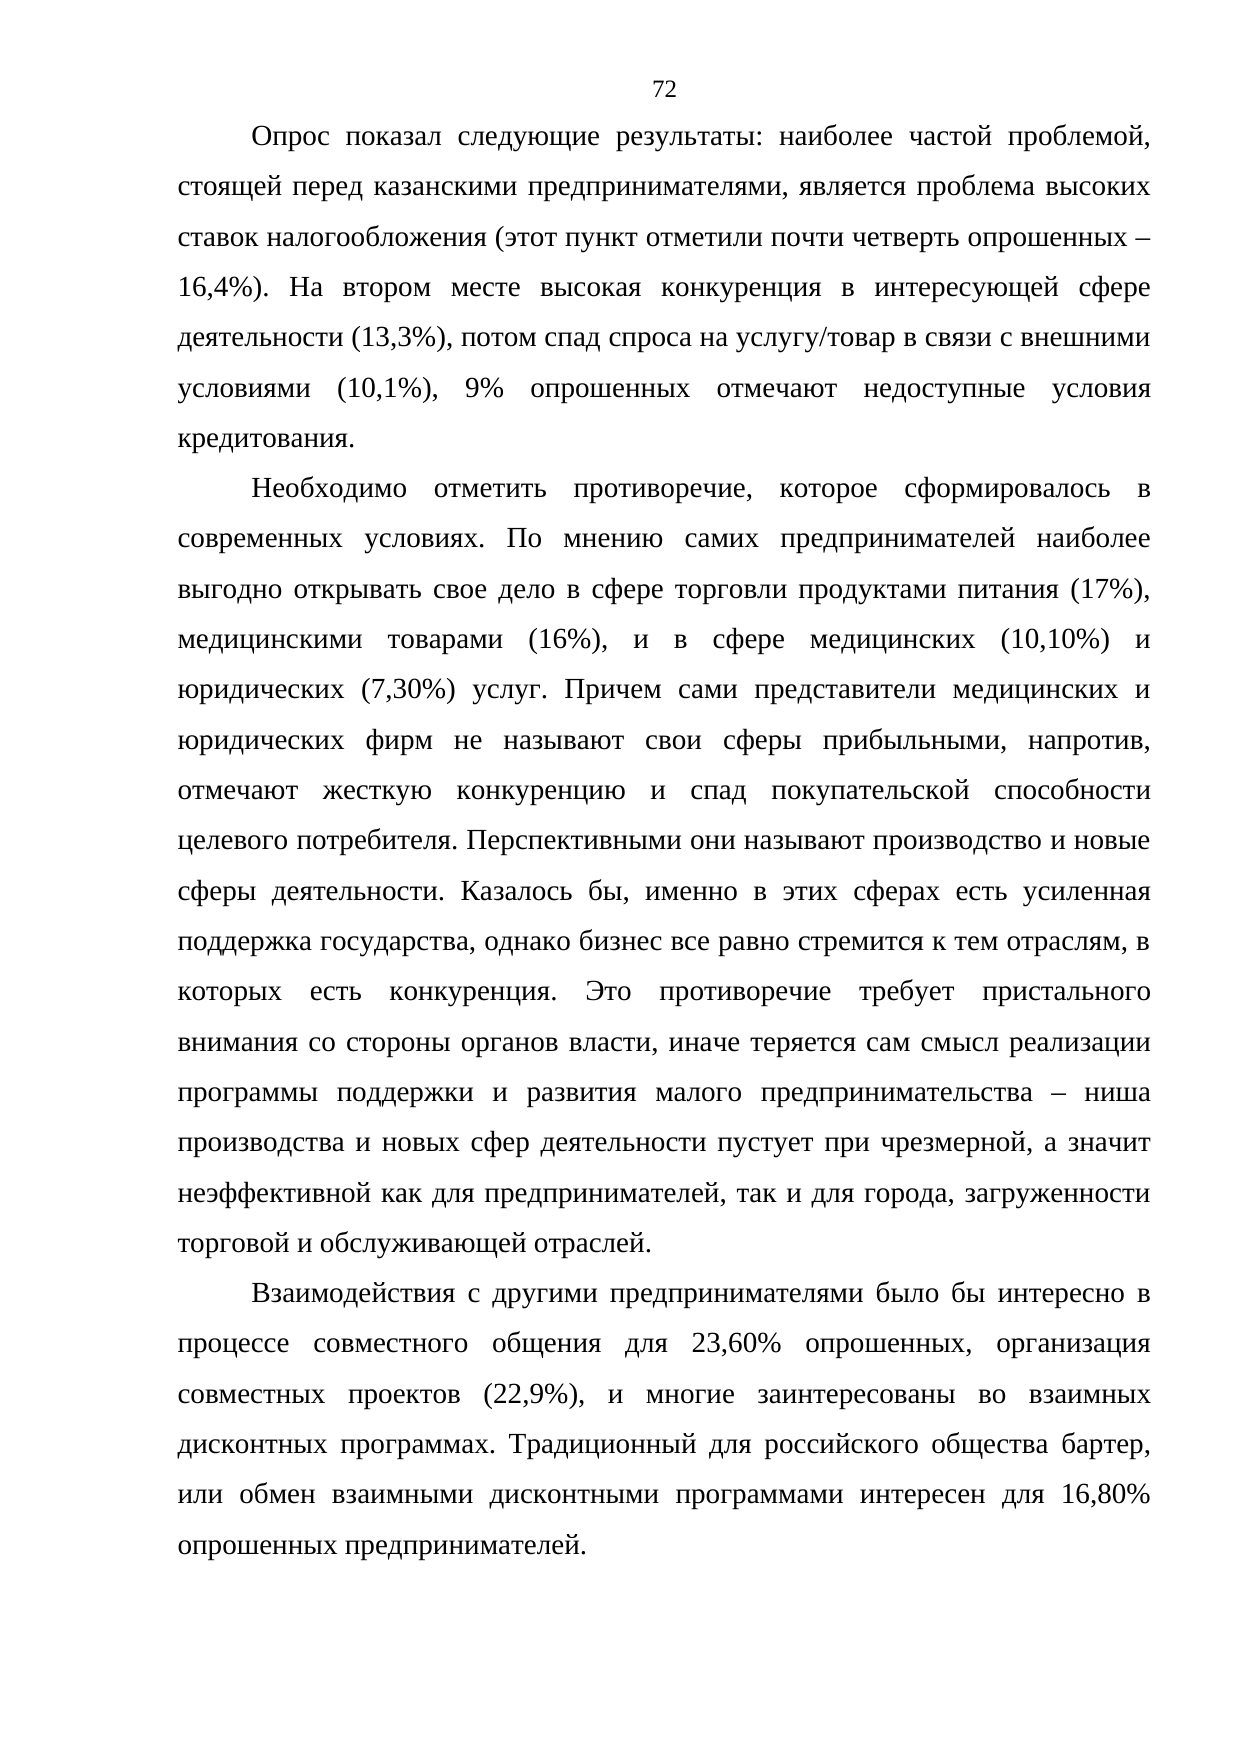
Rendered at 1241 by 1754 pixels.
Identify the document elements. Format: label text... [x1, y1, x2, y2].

text Взаимодействия с другими предпринимателями было бы интересно в процессе совместного общения для 23,60% опрошенных, организация совместных проектов (22,9%), и многие заинтересованы во взаимных дисконтных программах. Традиционный для российского общества бартер, или обмен взаимными дисконтными программами интересен для 16,80% опрошенных предпринимателей. [177, 1275, 1152, 1560]
text Опрос показал следующие результаты: наиболее частой проблемой, стоящей перед казанскими предпринимателями, является проблема высоких ставок налогообложения (этот пункт отметили почти четверть опрошенных – 16,4%). На втором месте высокая конкуренция в интересующей сфере деятельности (13,3%), потом спад спроса на услугу/товар в связи с внешними условиями (10,1%), 9% опрошенных отмечают недоступные условия кредитования. [177, 118, 1152, 453]
text Необходимо отметить противоречие, которое сформировалось в современных условиях. По мнению самих предпринимателей наиболее выгодно открывать свое дело в сфере торговли продуктами питания (17%), медицинскими товарами (16%), и в сфере медицинских (10,10%) и юридических (7,30%) услуг. Причем сами представители медицинских и юридических фирм не называют свои сферы прибыльными, напротив, отмечают жесткую конкуренцию и спад покупательской способности целевого потребителя. Перспективными они называют производство и новые сферы деятельности. Казалось бы, именно в этих сферах есть усиленная поддержка государства, однако бизнес все равно стремится к тем отраслям, в которых есть конкуренция. Это противоречие требует пристального внимания со стороны органов власти, иначе теряется сам смысл реализации программы поддержки и развития малого предпринимательства – ниша производства и новых сфер деятельности пустует при чрезмерной, а значит неэффективной как для предпринимателей, так и для города, загруженности торговой и обслуживающей отраслей. [177, 470, 1152, 1258]
